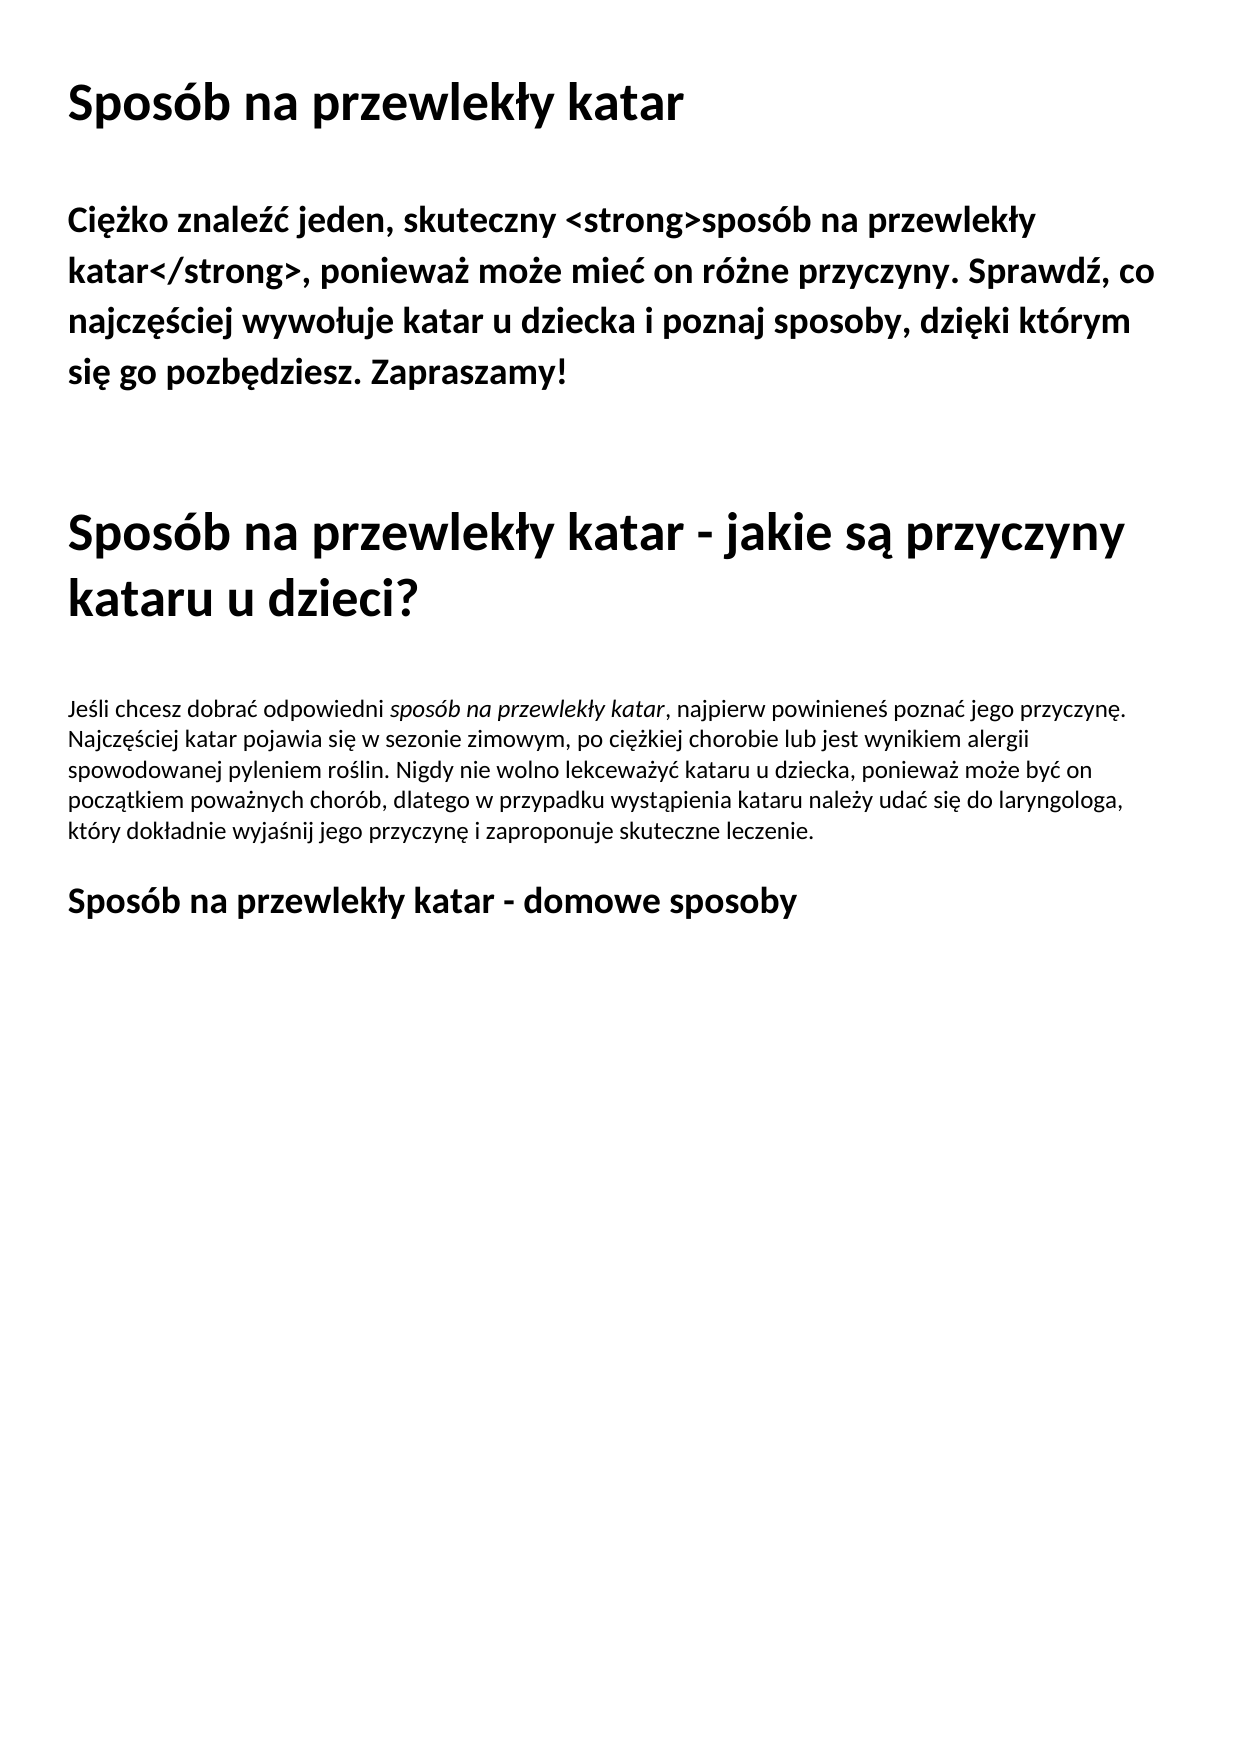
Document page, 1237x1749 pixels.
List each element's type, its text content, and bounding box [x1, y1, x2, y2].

text Sposób na przewlekły katar - domowe sposoby [68, 877, 1169, 922]
text Sposób na przewlekły katar - jakie są przyczyny kataru u dzieci? [68, 498, 1169, 630]
text Jeśli chcesz dobrać odpowiedni sposób na przewlekły katar, najpierw powinieneś poznać jego przyczynę. Najczęściej katar pojawia się w sezonie zimowym, po ciężkiej chorobie lub jest wynikiem alergii spowodowanej pyleniem roślin. Nigdy nie wolno lekceważyć kataru u dziecka, ponieważ może być on początkiem poważnych chorób, dlatego w przypadku wystąpienia kataru należy udać się do laryngologa, który dokładnie wyjaśnij jego przyczynę i zaproponuje skuteczne leczenie. [68, 693, 1169, 845]
text Sposób na przewlekły katar [68, 68, 1169, 134]
text Ciężko znaleźć jeden, skuteczny <strong>sposób na przewlekły katar</strong>, ponieważ może mieć on różne przyczyny. Sprawdź, co najczęściej wywołuje katar u dziecka i poznaj sposoby, dzięki którym się go pozbędziesz. Zapraszamy! [68, 196, 1169, 393]
